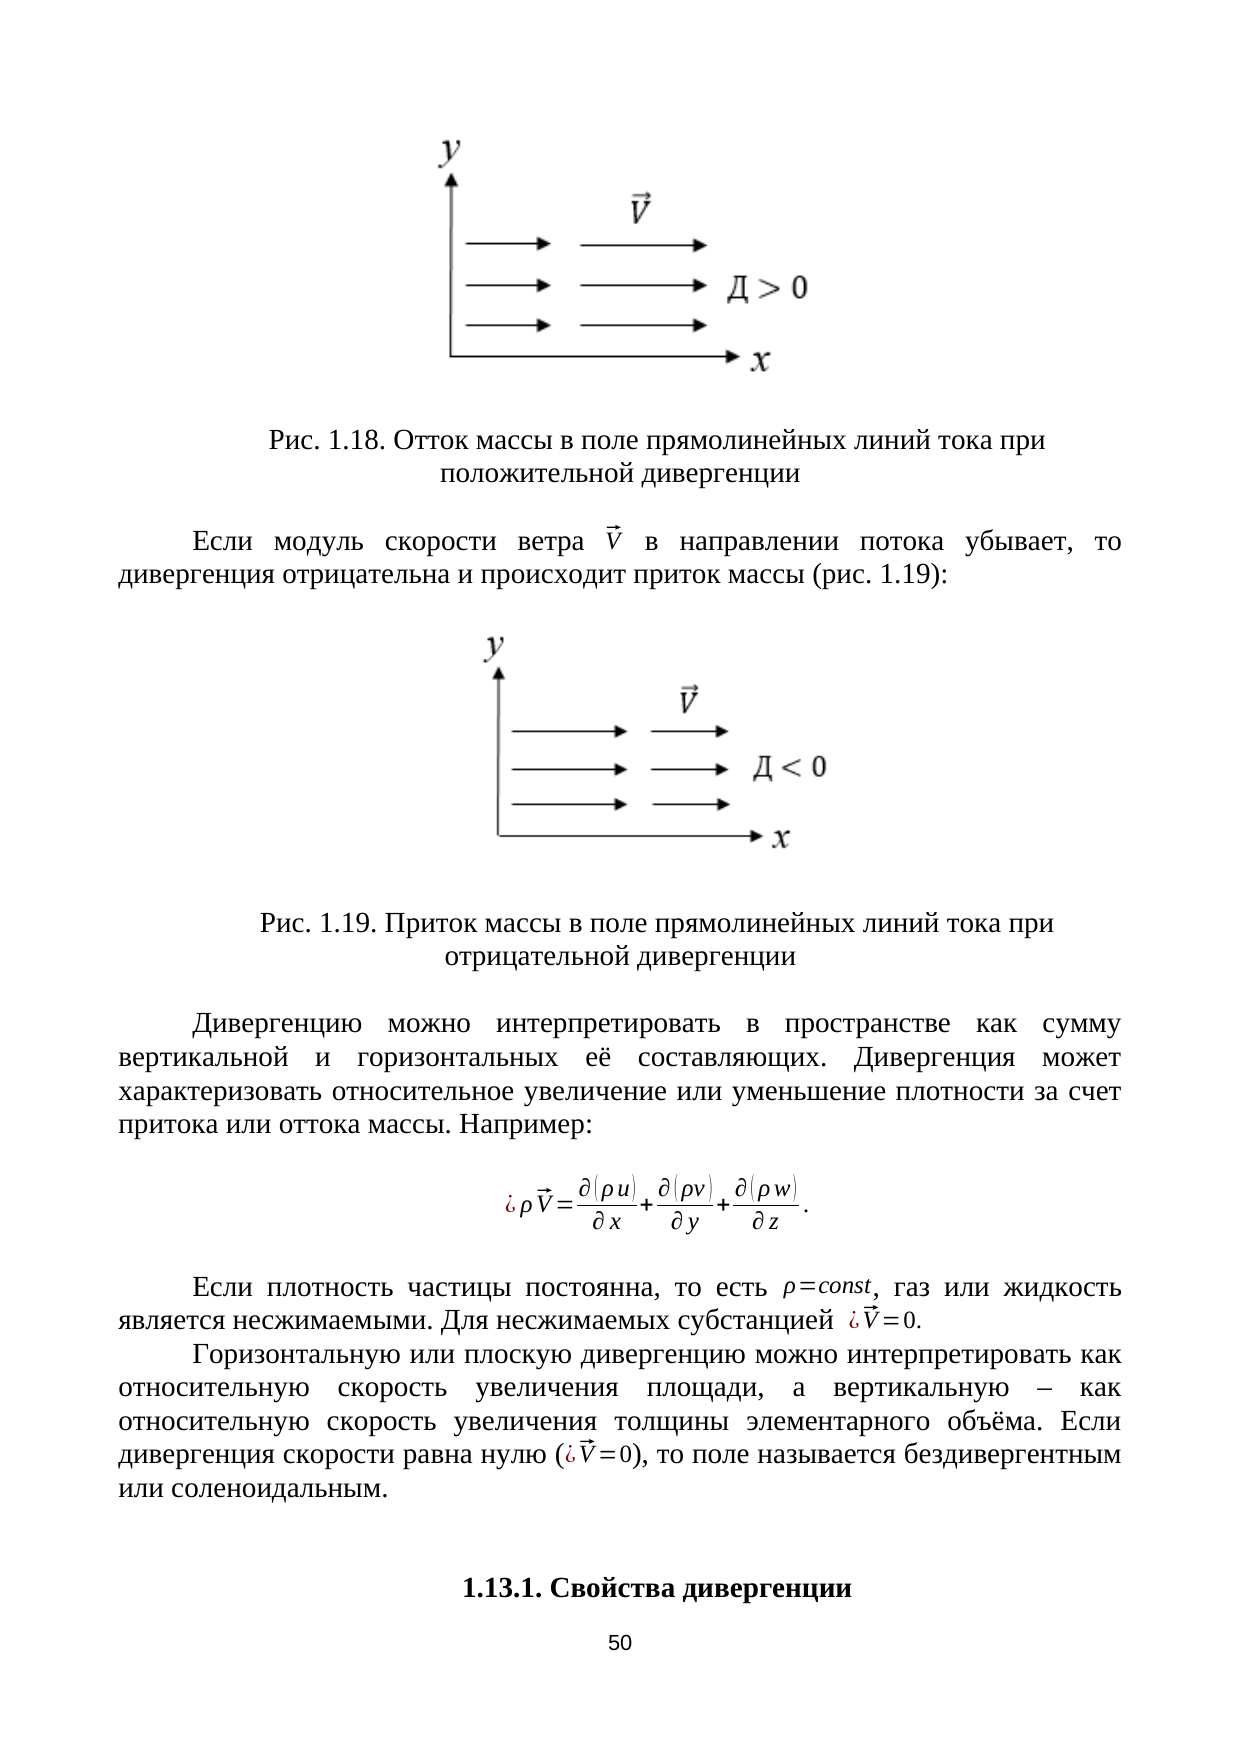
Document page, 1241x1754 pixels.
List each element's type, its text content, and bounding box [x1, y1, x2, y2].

text Если плотность частицы постоянна, то есть , газ или жидкость является несжимаемыми. Для несжимаемых субстанцией [118, 1269, 1122, 1336]
text Горизонтальную или плоскую дивергенцию можно интерпретировать как относительную скорость увеличения площади, а вертикальную – как относительную скорость увеличения толщины элементарного объёма. Если дивергенция скорости равна нулю (), то поле называется бездивергентным или соленоидальным. [118, 1336, 1122, 1503]
text Если модуль скорости ветра в направлении потока убывает, то дивергенция отрицательна и происходит приток массы (рис. 1.19): [118, 523, 1122, 590]
list Рис. 1.18. Отток массы в поле прямолинейных линий тока при положительной дивергенции [118, 422, 1122, 489]
picture [403, 118, 837, 389]
picture [453, 623, 861, 872]
text 1.13.1. Свойства дивергенции [118, 1571, 1122, 1604]
list Рис. 1.19. Приток массы в поле прямолинейных линий тока при отрицательной дивергенции [118, 905, 1122, 972]
text Дивергенцию можно интерпретировать в пространстве как сумму вертикальной и горизонтальных её составляющих. Дивергенция может характеризовать относительное увеличение или уменьшение плотности за счет притока или оттока массы. Например: [118, 1006, 1122, 1140]
